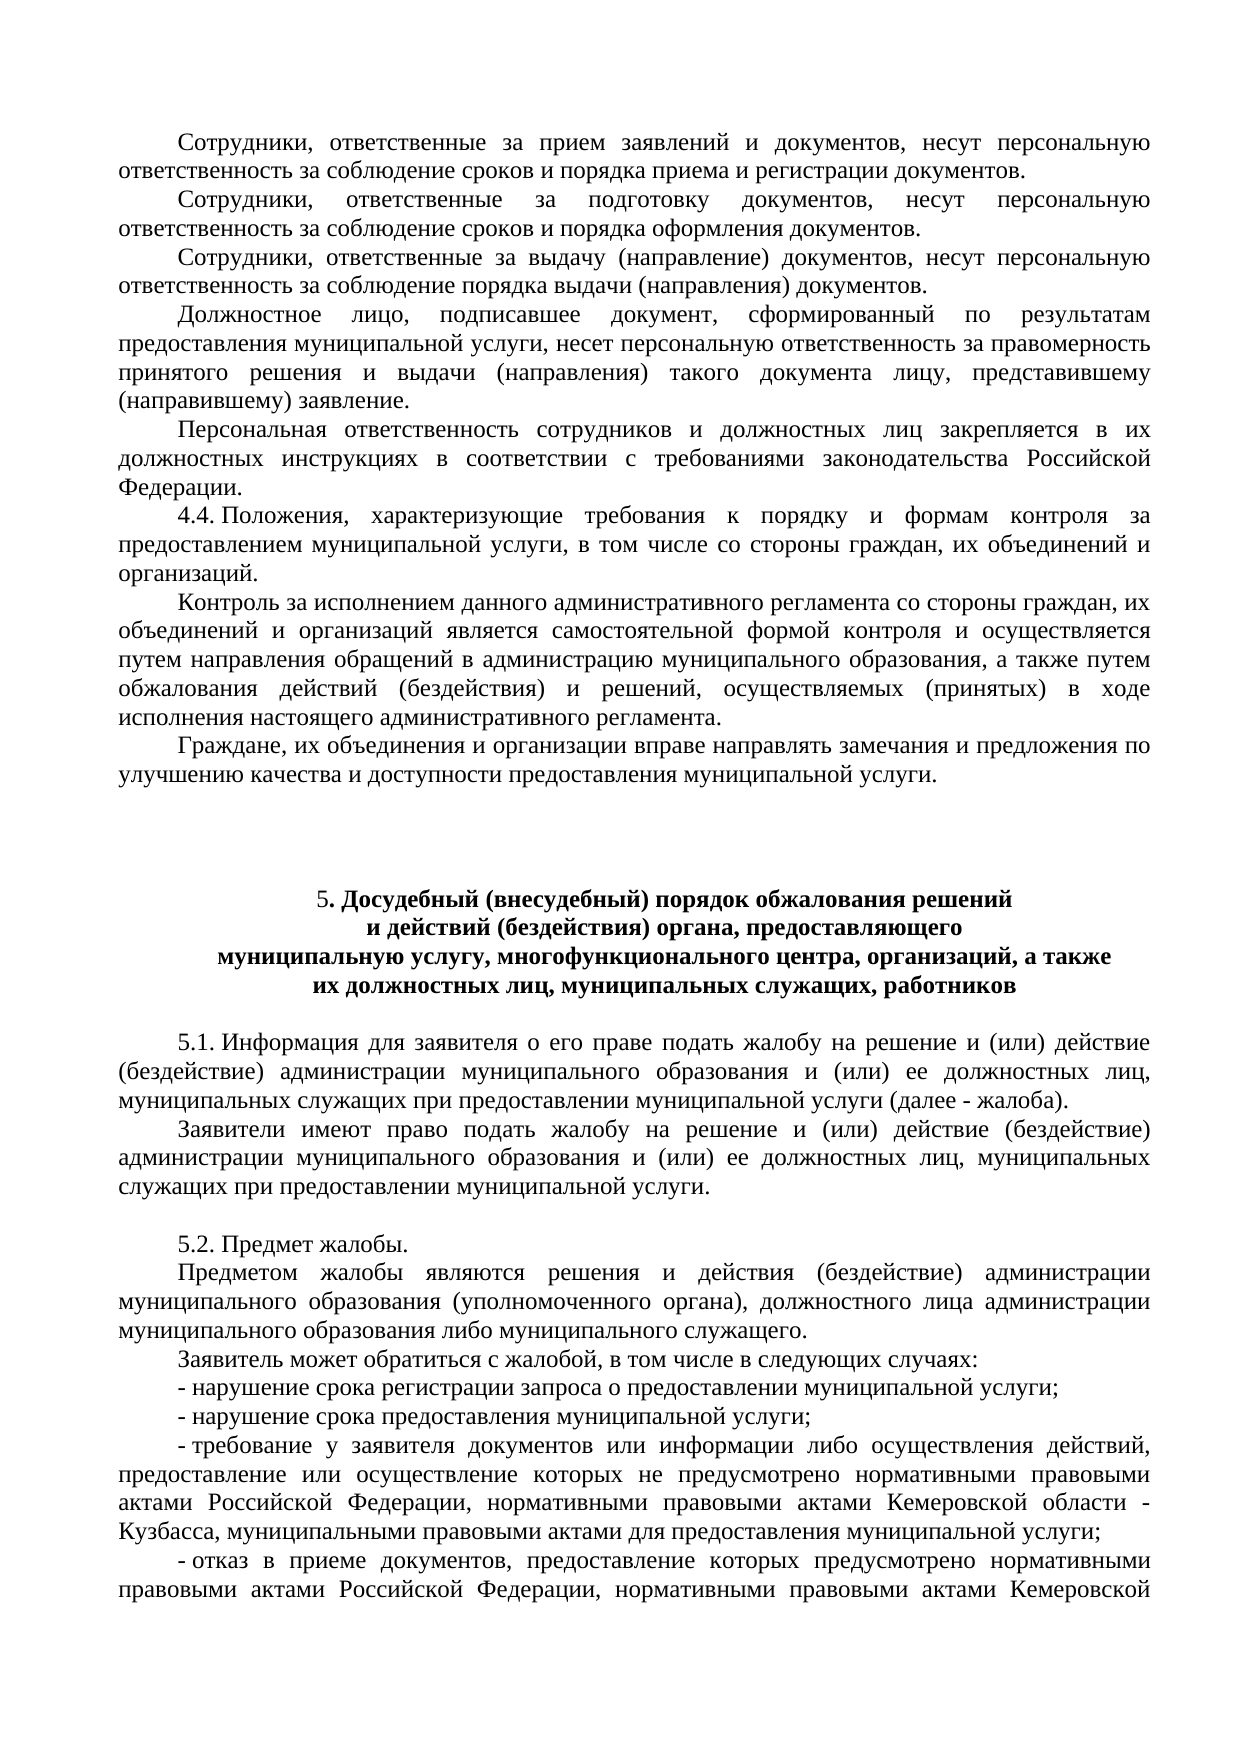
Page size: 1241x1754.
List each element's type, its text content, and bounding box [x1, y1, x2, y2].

text Заявители имеют право подать жалобу на решение и (или) действие (бездействие) администрации муниципального образования и (или) ее должностных лиц, муниципальных служащих при предоставлении муниципальной услуги. [118, 1114, 1152, 1200]
text - нарушение срока регистрации запроса о предоставлении муниципальной услуги; [118, 1372, 1152, 1401]
text Сотрудники, ответственные за выдачу (направление) документов, несут персональную ответственность за соблюдение порядка выдачи (направления) документов. [118, 242, 1152, 299]
text Контроль за исполнением данного административного регламента со стороны граждан, их объединений и организаций является самостоятельной формой контроля и осуществляется путем направления обращений в администрацию муниципального образования, а также путем обжалования действий (бездействия) и решений, осуществляемых (принятых) в ходе исполнения настоящего административного регламента. [118, 587, 1152, 730]
text Граждане, их объединения и организации вправе направлять замечания и предложения по улучшению качества и доступности предоставления муниципальной услуги. [118, 730, 1152, 788]
text 5. Досудебный (внесудебный) порядок обжалования решений [118, 884, 1152, 912]
text и действий (бездействия) органа, предоставляющего [118, 912, 1152, 941]
text муниципальную услугу, многофункционального центра, организаций, а также [118, 941, 1152, 970]
text Должностное лицо, подписавшее документ, сформированный по результатам предоставления муниципальной услуги, несет персональную ответственность за правомерность принятого решения и выдачи (направления) такого документа лицу, представившему (направившему) заявление. [118, 299, 1152, 414]
text 5.1. Информация для заявителя о его праве подать жалобу на решение и (или) действие (бездействие) администрации муниципального образования и (или) ее должностных лиц, муниципальных служащих при предоставлении муниципальной услуги (далее - жалоба). [118, 1027, 1152, 1114]
text Сотрудники, ответственные за подготовку документов, несут персональную ответственность за соблюдение сроков и порядка оформления документов. [118, 184, 1152, 242]
text 4.4. Положения, характеризующие требования к порядку и формам контроля за предоставлением муниципальной услуги, в том числе со стороны граждан, их объединений и организаций. [118, 500, 1152, 587]
text Предметом жалобы являются решения и действия (бездействие) администрации муниципального образования (уполномоченного органа), должностного лица администрации муниципального образования либо муниципального служащего. [118, 1257, 1152, 1344]
text Персональная ответственность сотрудников и должностных лиц закрепляется в их должностных инструкциях в соответствии с требованиями законодательства Российской Федерации. [118, 414, 1152, 500]
text их должностных лиц, муниципальных служащих, работников [118, 970, 1152, 999]
text Сотрудники, ответственные за прием заявлений и документов, несут персональную ответственность за соблюдение сроков и порядка приема и регистрации документов. [118, 127, 1152, 184]
text - нарушение срока предоставления муниципальной услуги; [118, 1401, 1152, 1430]
text - требование у заявителя документов или информации либо осуществления действий, предоставление или осуществление которых не предусмотрено нормативными правовыми актами Российской Федерации, нормативными правовыми актами Кемеровской области - Кузбасса, муниципальными правовыми актами для предоставления муниципальной услуги; [118, 1430, 1152, 1545]
text 5.2. Предмет жалобы. [118, 1229, 1152, 1257]
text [118, 1545, 1152, 1602]
text Заявитель может обратиться с жалобой, в том числе в следующих случаях: [118, 1344, 1152, 1372]
